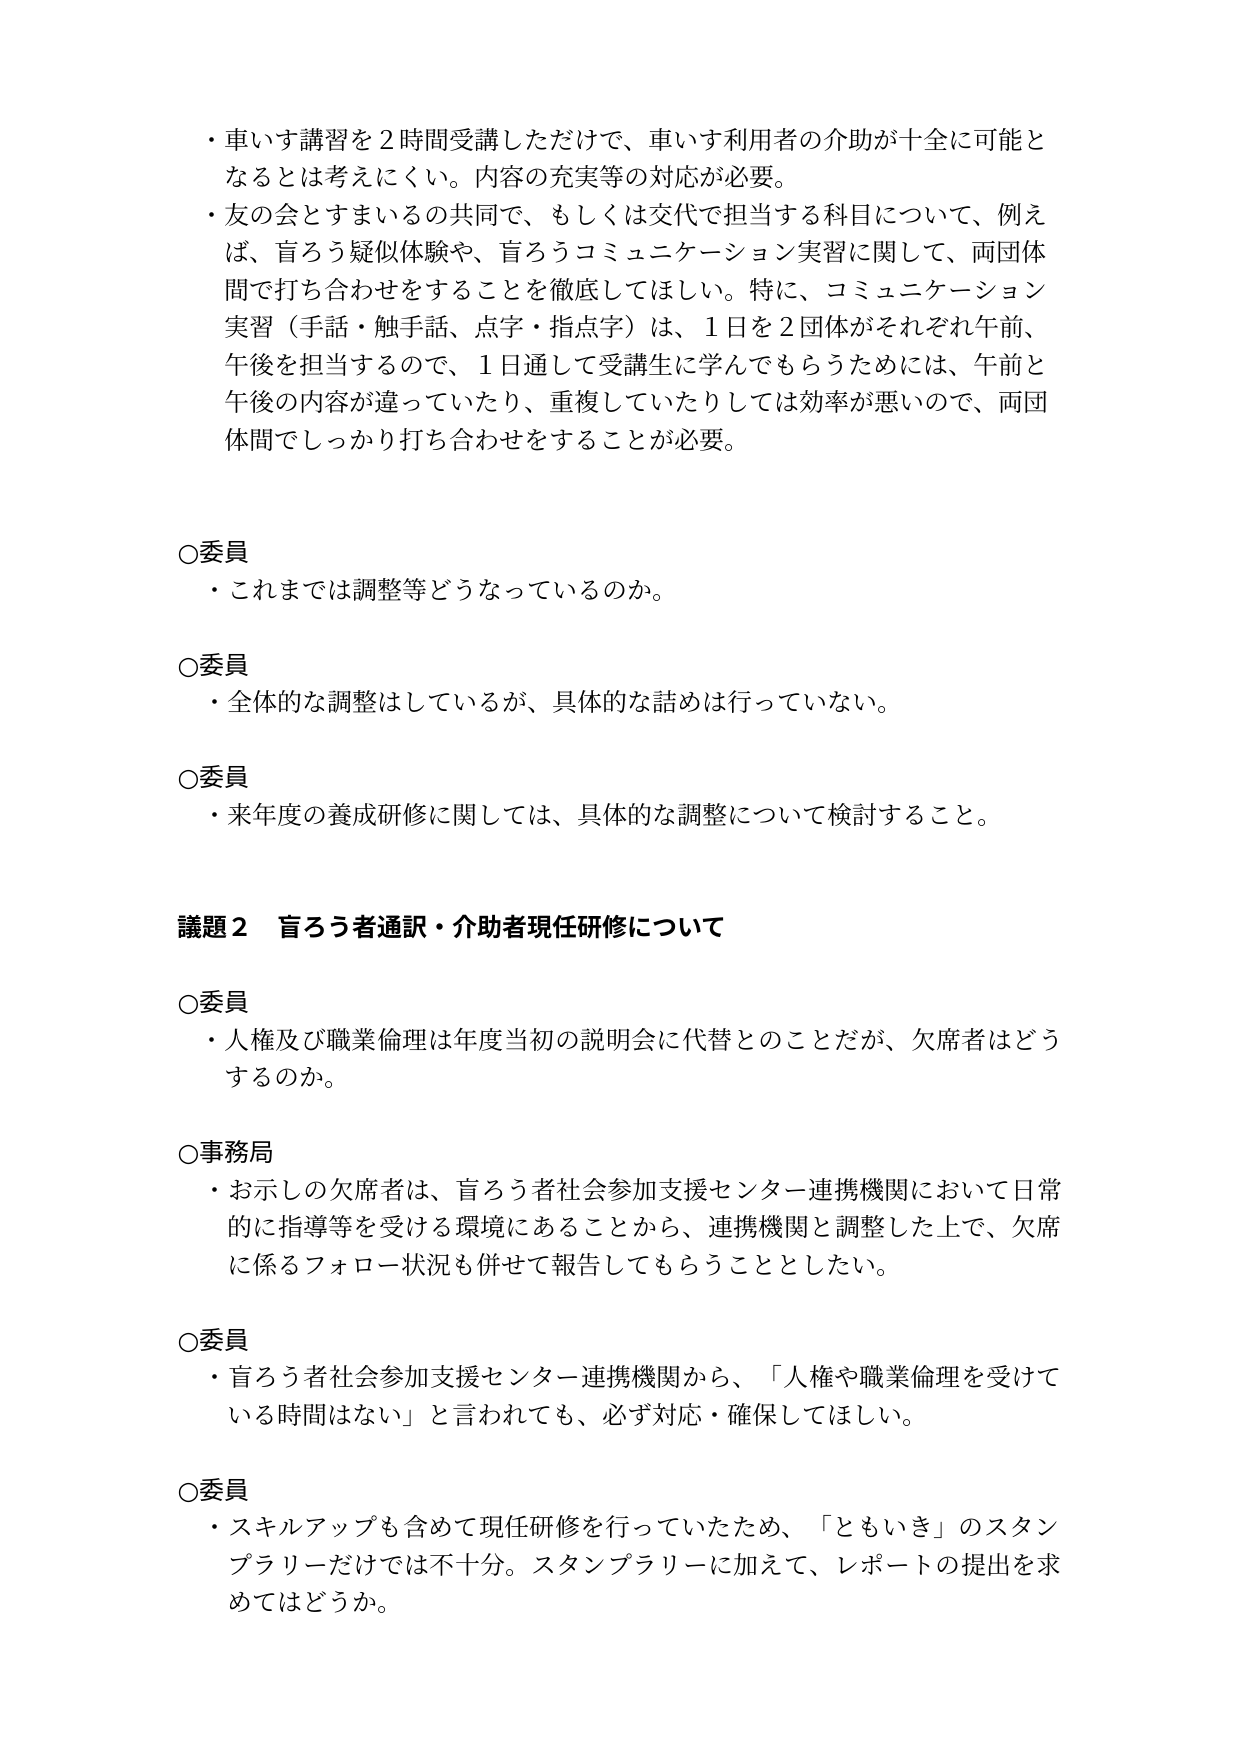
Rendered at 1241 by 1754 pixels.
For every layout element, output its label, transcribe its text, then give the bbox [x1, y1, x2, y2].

text ○委員 [177, 757, 1063, 794]
text ○委員 [177, 644, 1063, 682]
text 議題２ 盲ろう者通訳・介助者現任研修について [177, 907, 1063, 944]
text ○委員 [177, 1469, 1063, 1507]
text ・お示しの欠席者は、盲ろう者社会参加支援センター連携機関において日常的に指導等を受ける環境にあることから、連携機関と調整した上で、欠席に係るフォロー状況も併せて報告してもらうこととしたい。 [177, 1169, 1063, 1282]
text ○委員 [177, 1319, 1063, 1357]
text ・これまでは調整等どうなっているのか。 [177, 569, 1063, 607]
text ・来年度の養成研修に関しては、具体的な調整について検討すること。 [177, 794, 1063, 832]
text ・全体的な調整はしているが、具体的な詰めは行っていない。 [177, 682, 1063, 719]
text ○委員 [177, 532, 1063, 569]
text ○事務局 [177, 1132, 1063, 1169]
text ・友の会とすまいるの共同で、もしくは交代で担当する科目について、例えば、盲ろう疑似体験や、盲ろうコミュニケーション実習に関して、両団体間で打ち合わせをすることを徹底してほしい。特に、コミュニケーション実習（手話・触手話、点字・指点字）は、１日を２団体がそれぞれ午前、午後を担当するので、１日通して受講生に学んでもらうためには、午前と午後の内容が違っていたり、重複していたりしては効率が悪いので、両団体間でしっかり打ち合わせをすることが必要。 [199, 194, 1063, 457]
text ・人権及び職業倫理は年度当初の説明会に代替とのことだが、欠席者はどうするのか。 [199, 1019, 1063, 1094]
text ・スキルアップも含めて現任研修を行っていたため、「ともいき」のスタンプラリーだけでは不十分。スタンプラリーに加えて、レポートの提出を求めてはどうか。 [177, 1507, 1063, 1619]
text ・盲ろう者社会参加支援センター連携機関から、「人権や職業倫理を受けている時間はない」と言われても、必ず対応・確保してほしい。 [177, 1357, 1063, 1432]
text ○委員 [177, 982, 1063, 1019]
text ・車いす講習を２時間受講しただけで、車いす利用者の介助が十全に可能となるとは考えにくい。内容の充実等の対応が必要。 [199, 119, 1063, 194]
